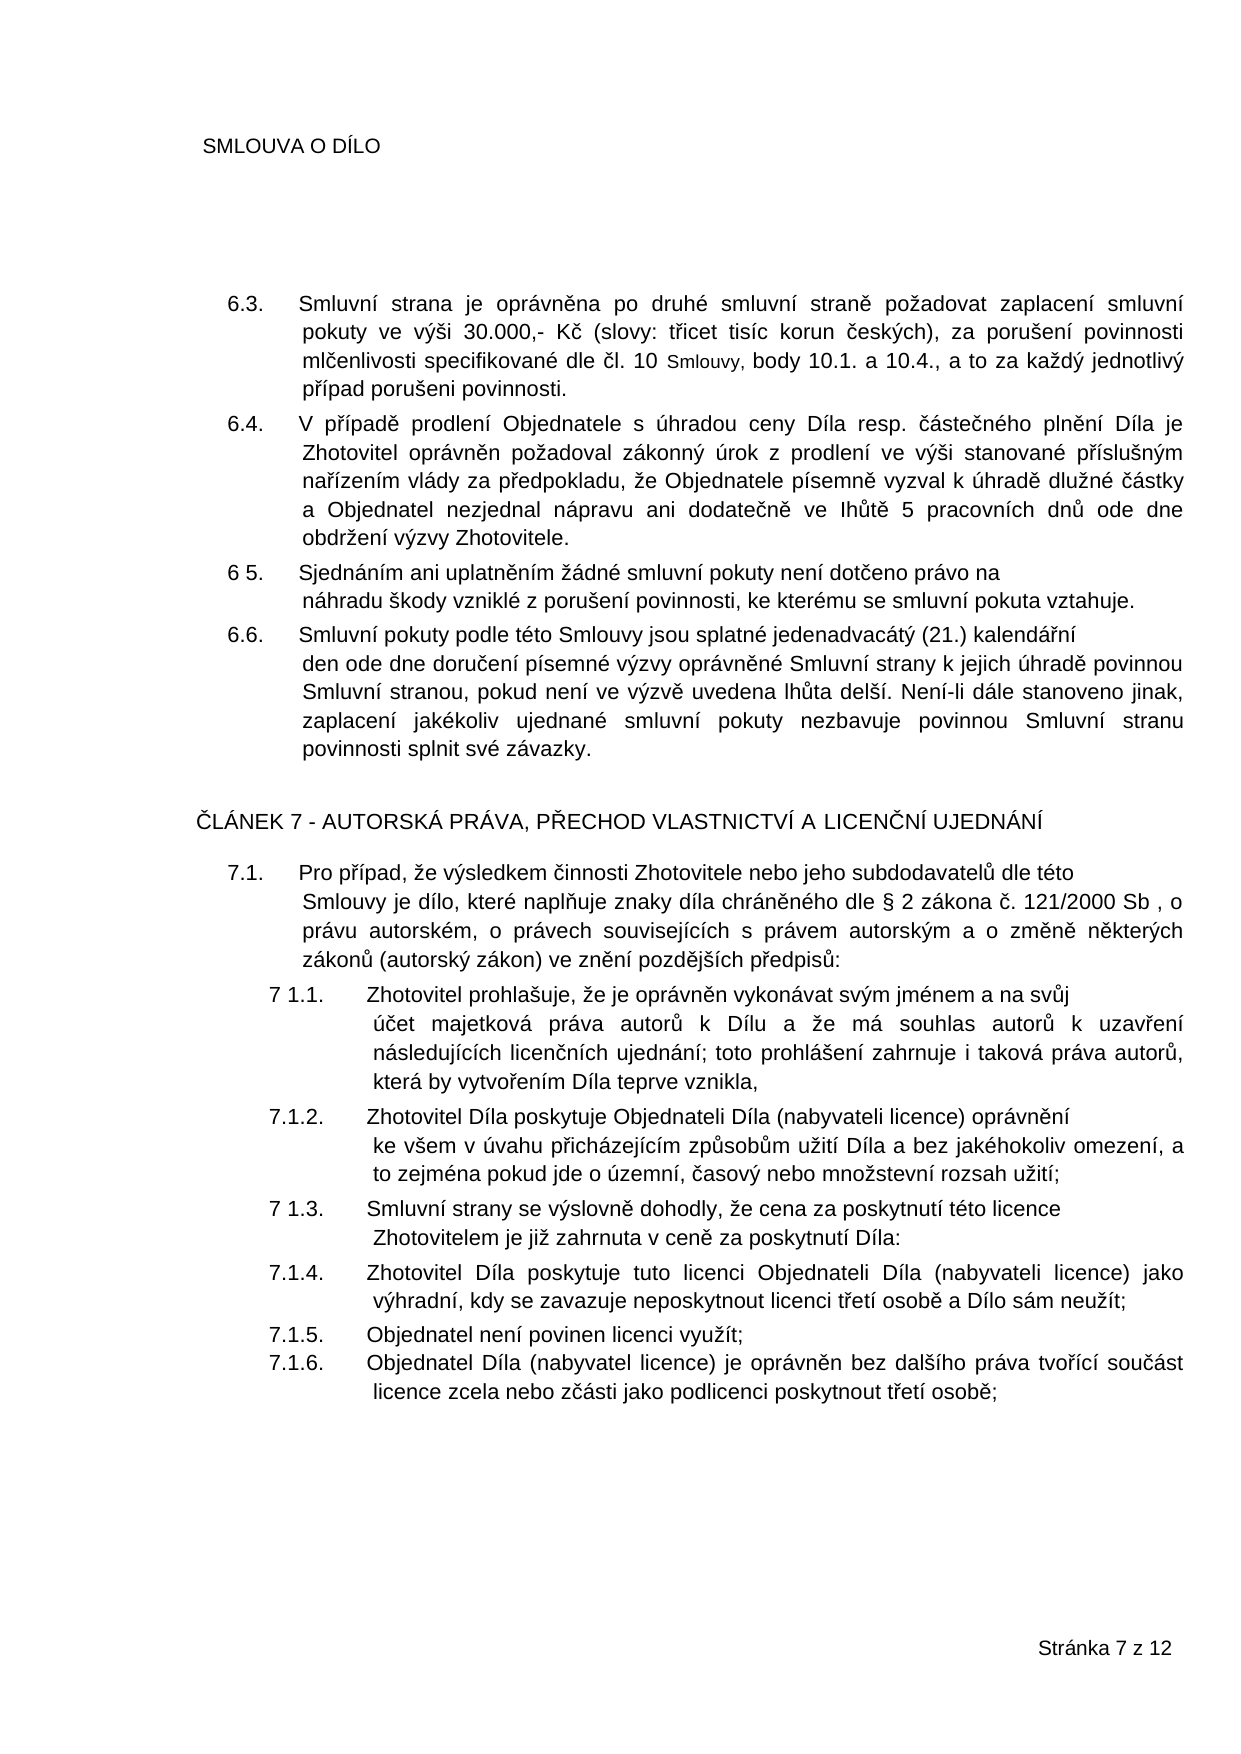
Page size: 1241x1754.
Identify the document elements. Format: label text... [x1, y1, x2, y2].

text náhradu škody vzniklé z porušení povinnosti, ke kterému se smluvní pokuta vztahuje. [302, 586, 1185, 614]
list Pro případ, že výsledkem činnosti Zhotovitele nebo jeho subdodavatelů dle této [227, 857, 1187, 886]
text SMLOUVA O DÍLO [202, 137, 381, 158]
list Smluvní pokuty podle této Smlouvy jsou splatné jedenadvacátý (21.) kalendářní [227, 620, 1187, 648]
text účet majetková práva autorů k Dílu a že má souhlas autorů k uzavření následujících licenčních ujednání; toto prohlášení zahrnuje i taková práva autorů, která by vytvořením Díla teprve vznikla, [373, 1008, 1185, 1095]
text Zhotovitelem je již zahrnuta v ceně za poskytnutí Díla: [373, 1222, 1187, 1251]
list Zhotovitel Díla poskytuje Objednateli Díla (nabyvateli licence) oprávnění [269, 1102, 1187, 1130]
list Objednatel Díla (nabyvatel licence) je oprávněn bez dalšího práva tvořící součást licence zcela nebo zčásti jako podlicenci poskytnout třetí osobě; [269, 1347, 1185, 1405]
text ke všem v úvahu přicházejícím způsobům užití Díla a bez jakéhokoliv omezení, a to zejména pokud jde o územní, časový nebo množstevní rozsah užití; [373, 1130, 1185, 1187]
list Smluvní strana je oprávněna po druhé smluvní straně požadovat zaplacení smluvní pokuty ve výši 30.000,- Kč (slovy: třicet tisíc korun českých), za porušení povinnosti mlčenlivosti specifikované dle čl. 10 Smlouvy, body 10.1. a 10.4., a to za každý jednotlivý případ porušeni povinnosti. [227, 288, 1185, 402]
list Zhotovitel Díla poskytuje tuto licenci Objednateli Díla (nabyvateli licence) jako výhradní, kdy se zavazuje neposkytnout licenci třetí osobě a Dílo sám neužít; [269, 1258, 1185, 1314]
list V případě prodlení Objednatele s úhradou ceny Díla resp. částečného plnění Díla je Zhotovitel oprávněn požadoval zákonný úrok z prodlení ve výši stanované příslušným nařízením vlády za předpokladu, že Objednatele písemně vyzval k úhradě dlužné částky a Objednatel nezjednal nápravu ani dodatečně ve Ihůtě 5 pracovních dnů ode dne obdržení výzvy Zhotovitele. [227, 409, 1185, 551]
text 7 1.3. Smluvní strany se výslovně dohodly, že cena za poskytnutí této licence [269, 1193, 1187, 1222]
text 7 1.1. Zhotovitel prohlašuje, že je oprávněn vykonávat svým jménem a na svůj [269, 979, 1187, 1008]
text Smlouvy je dílo, které naplňuje znaky díla chráněného dle § 2 zákona č. 121/2000 Sb , o právu autorském, o právech souvisejících s právem autorským a o změně některých zákonů (autorský zákon) ve znění pozdějších předpisů: [302, 886, 1185, 973]
text den ode dne doručení písemné výzvy oprávněné Smluvní strany k jejich úhradě povinnou Smluvní stranou, pokud není ve výzvě uvedena lhůta delší. Není-li dále stanoveno jinak, zaplacení jakékoliv ujednané smluvní pokuty nezbavuje povinnou Smluvní stranu povinnosti splnit své závazky. [302, 648, 1185, 763]
text Stránka 7 z 12 [1038, 1639, 1172, 1660]
text ČLÁNEK 7 - AUTORSKÁ PRÁVA, PŘECHOD VLASTNICTVÍ A LICENČNÍ UJEDNÁNÍ [196, 812, 1187, 833]
list Objednatel není povinen licenci využít; [269, 1325, 1187, 1347]
text 6 5. Sjednáním ani uplatněním žádné smluvní pokuty není dotčeno právo na [227, 558, 1187, 586]
